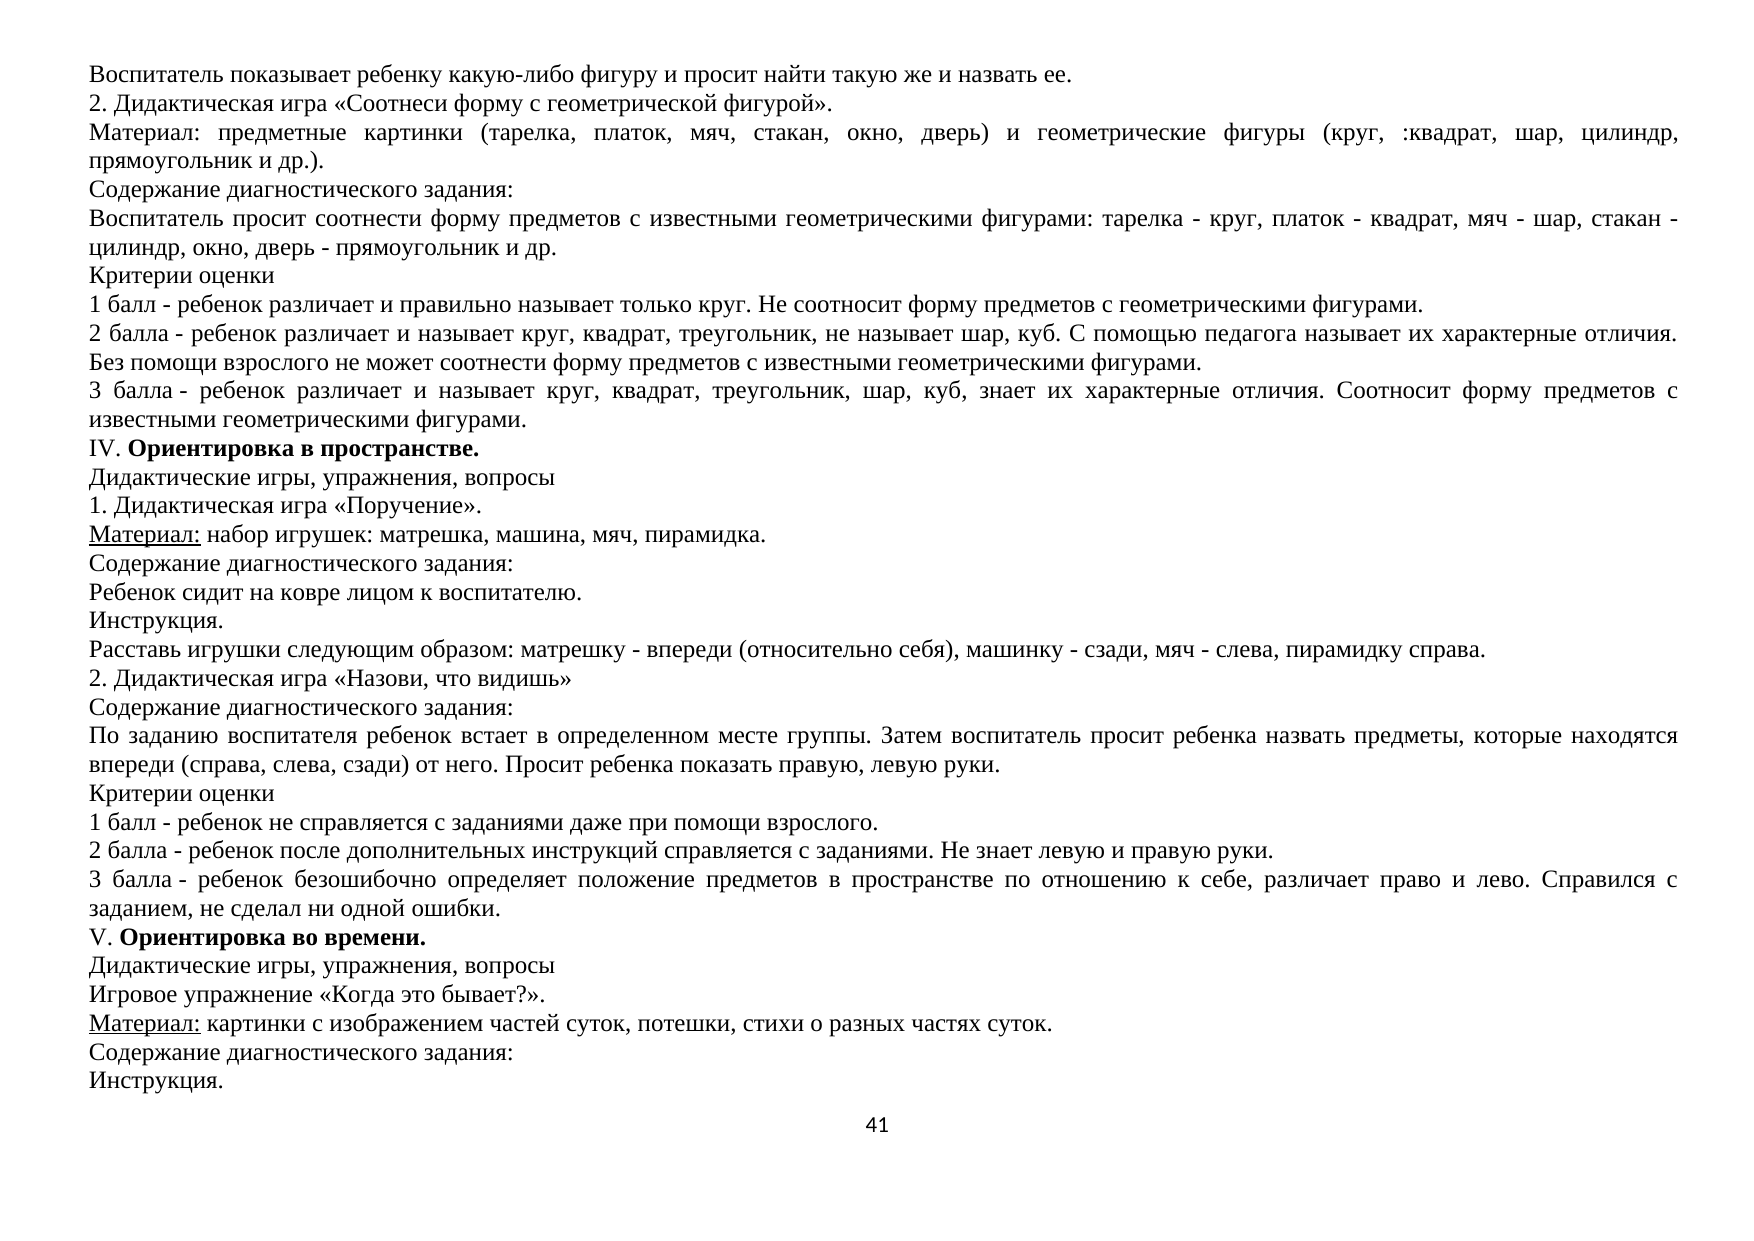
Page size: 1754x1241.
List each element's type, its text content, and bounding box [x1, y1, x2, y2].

text Материал: набор игрушек: матрешка, машина, мяч, пирамидка. [89, 519, 1680, 548]
text Дидактические игры, упражнения, вопросы [89, 950, 1680, 979]
text Игровое упражнение «Когда это бывает?». [89, 979, 1680, 1008]
text 1 балл - ребенок различает и правильно называет только круг. Не соотносит форму предметов с геометрическими фигурами. [89, 289, 1680, 318]
text 3 балла - ребенок различает и называет круг, квадрат, треугольник, шар, куб, знает их характерные отличия. Соотносит форму предметов с известными геометрическими фигурами. [89, 375, 1680, 433]
text 1. Дидактическая игра «Поручение». [89, 490, 1680, 519]
text Ребенок сидит на ковре лицом к воспитателю. [89, 577, 1680, 605]
text Инструкция. [89, 605, 1680, 634]
text Содержание диагностического задания: [89, 1037, 1680, 1065]
text Критерии оценки [89, 260, 1680, 289]
text V. Ориентировка во времени. [89, 922, 1680, 950]
text Воспитатель показывает ребенку какую-либо фигуру и просит найти такую же и назвать ее. [89, 59, 1680, 88]
text Материал: предметные картинки (тарелка, платок, мяч, стакан, окно, дверь) и геометрические фигуры (круг, :квадрат, шар, цилиндр, прямоугольник и др.). [89, 117, 1680, 174]
text 2 балла - ребенок различает и называет круг, квадрат, треугольник, не называет шар, куб. С помощью педагога называет их характерные отличия. Без помощи взрослого не может соотнести форму предметов с известными геометрическими фигурами. [89, 318, 1680, 375]
text Критерии оценки [89, 778, 1680, 807]
text IV. Ориентировка в пространстве. [89, 433, 1680, 462]
text 2. Дидактическая игра «Назови, что видишь» [89, 663, 1680, 692]
text Содержание диагностического задания: [89, 692, 1680, 720]
text Инструкция. [89, 1065, 1680, 1094]
text 1 балл - ребенок не справляется с заданиями даже при помощи взрослого. [89, 807, 1680, 835]
text Содержание диагностического задания: [89, 548, 1680, 577]
text Материал: картинки с изображением частей суток, потешки, стихи о разных частях суток. [89, 1008, 1680, 1037]
text 2 балла - ребенок после дополнительных инструкций справляется с заданиями. Не знает левую и правую руки. [89, 835, 1680, 864]
text Дидактические игры, упражнения, вопросы [89, 462, 1680, 490]
text Воспитатель просит соотнести форму предметов с известными геометрическими фигурами: тарелка - круг, платок - квадрат, мяч - шар, стакан - цилиндр, окно, дверь - прямоугольник и др. [89, 203, 1680, 260]
text Расставь игрушки следующим образом: матрешку - впереди (относительно себя), машинку - сзади, мяч - слева, пирамидку справа. [89, 634, 1680, 663]
text 2. Дидактическая игра «Соотнеси форму с геометрической фигурой». [89, 88, 1680, 117]
text Содержание диагностического задания: [89, 174, 1680, 203]
text По заданию воспитателя ребенок встает в определенном месте группы. Затем воспитатель просит ребенка назвать предметы, которые находятся впереди (справа, слева, сзади) от него. Просит ребенка показать правую, левую руки. [89, 720, 1680, 778]
text 3 балла - ребенок безошибочно определяет положение предметов в пространстве по отношению к себе, различает право и лево. Справился с заданием, не сделал ни одной ошибки. [89, 864, 1680, 922]
